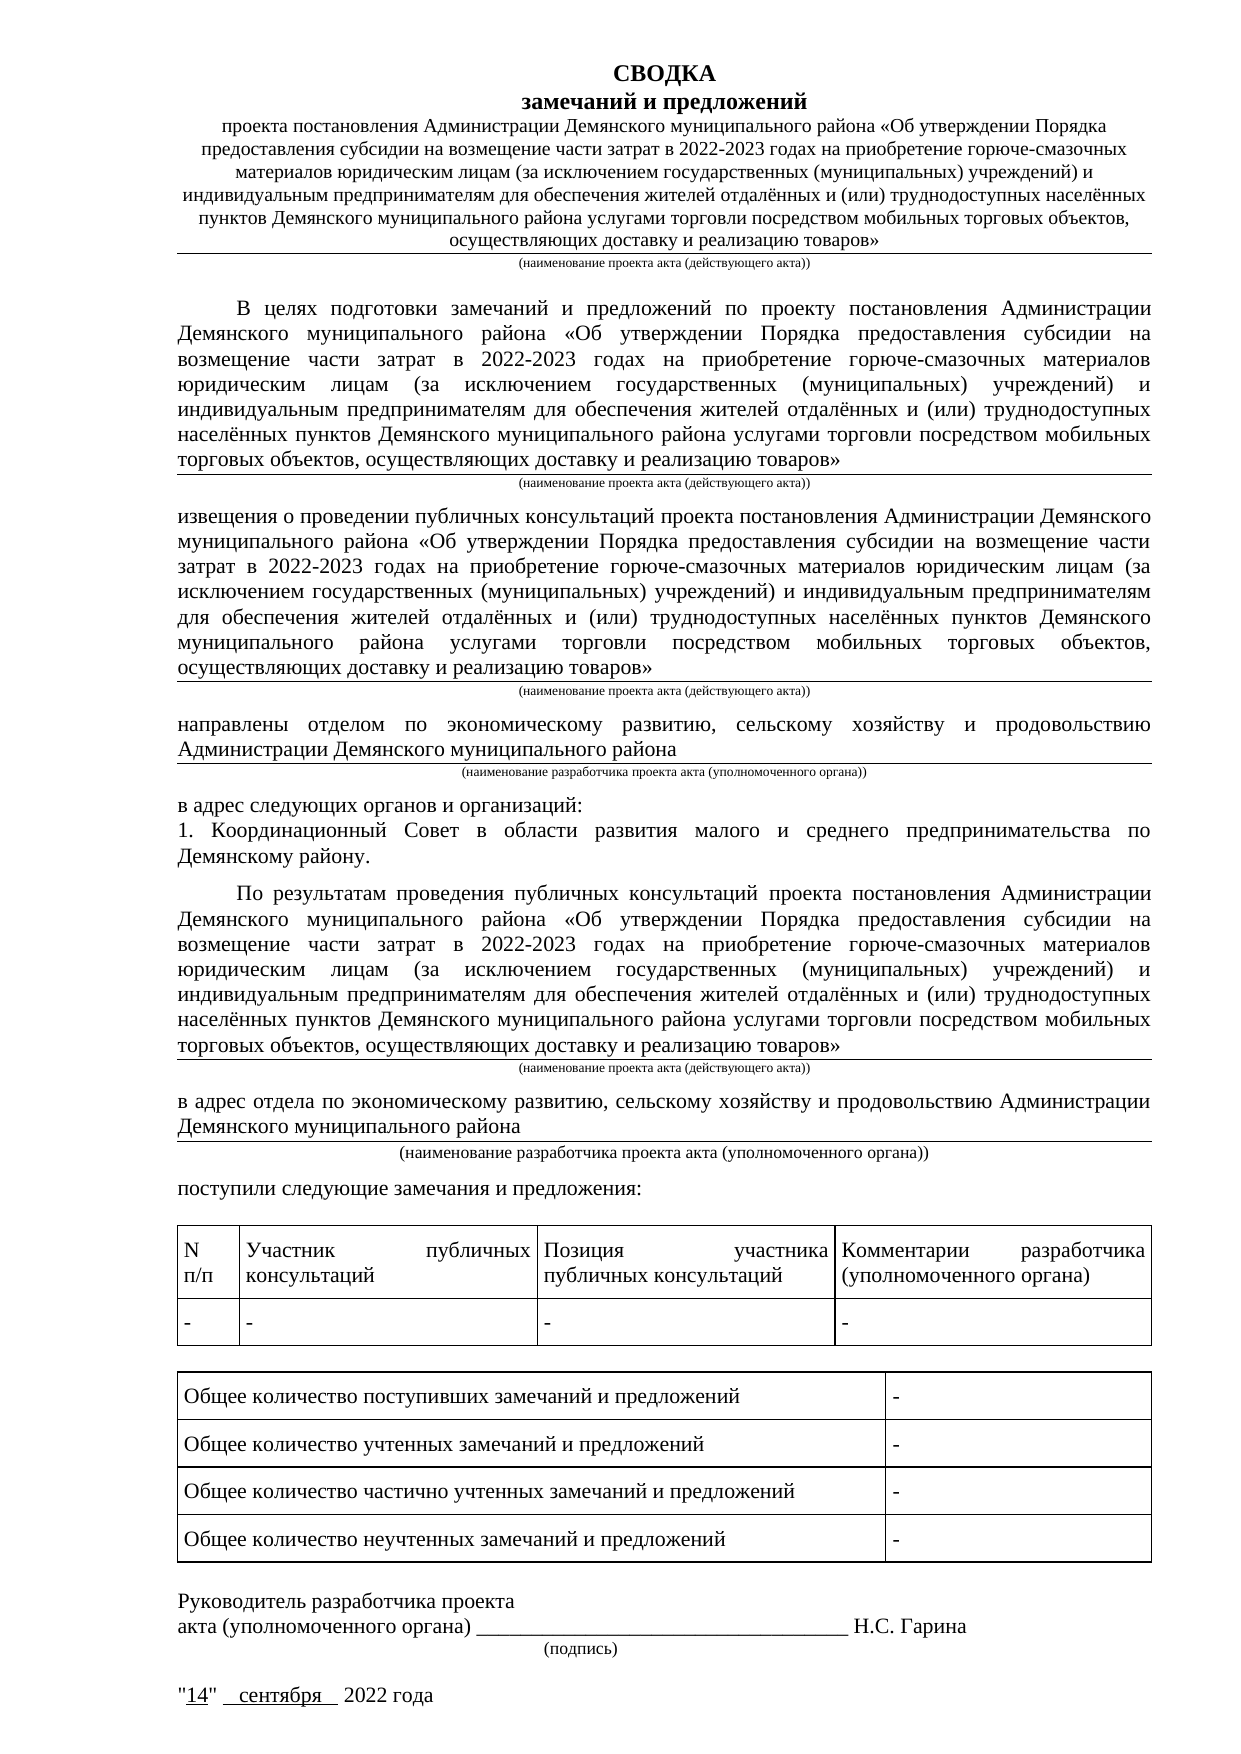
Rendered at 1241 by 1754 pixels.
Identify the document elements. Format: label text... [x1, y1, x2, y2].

text проекта постановления Администрации Демянского муниципального района «Об утверждении Порядка предоставления субсидии на возмещение части затрат в 2022-2023 годах на приобретение горюче-смазочных материалов юридическим лицам (за исключением государственных (муниципальных) учреждений) и индивидуальным предпринимателям для обеспечения жителей отдалённых и (или) труднодоступных населённых пунктов Демянского муниципального района услугами торговли посредством мобильных торговых объектов, осуществляющих доставку и реализацию товаров» [177, 114, 1152, 253]
text направлены отделом по экономическому развитию, сельскому хозяйству и продовольствию Администрации Демянского муниципального района [177, 711, 1152, 763]
table_cell - [886, 1515, 1151, 1561]
table_cell Общее количество частично учтенных замечаний и предложений [178, 1468, 885, 1514]
table_cell - [538, 1299, 834, 1345]
text поступили следующие замечания и предложения: [177, 1174, 1152, 1200]
table_header Комментарии разработчика (уполномоченного органа) [836, 1226, 1151, 1298]
text (наименование проекта акта (действующего акта)) [177, 254, 1152, 270]
table_cell - [240, 1299, 537, 1345]
text акта (уполномоченного органа) __________________________________ Н.С. Гарина [177, 1613, 1152, 1638]
table_cell Общее количество неучтенных замечаний и предложений [178, 1515, 885, 1561]
text "14" сентября 2022 года [177, 1682, 1152, 1707]
text (наименование разработчика проекта акта (уполномоченного органа)) [177, 764, 1152, 780]
text извещения о проведении публичных консультаций проекта постановления Администрации Демянского муниципального района «Об утверждении Порядка предоставления субсидии на возмещение части затрат в 2022-2023 годах на приобретение горюче-смазочных материалов юридическим лицам (за исключением государственных (муниципальных) учреждений) и индивидуальным предпринимателям для обеспечения жителей отдалённых и (или) труднодоступных населённых пунктов Демянского муниципального района услугами торговли посредством мобильных торговых объектов, осуществляющих доставку и реализацию товаров» [177, 503, 1152, 681]
table_header Участник публичных консультаций [240, 1226, 537, 1298]
table_cell - [886, 1420, 1151, 1466]
table_header - [886, 1373, 1151, 1419]
table_cell - [836, 1299, 1151, 1345]
text в адрес отдела по экономическому развитию, сельскому хозяйству и продовольствию Администрации Демянского муниципального района [177, 1088, 1152, 1141]
text По результатам проведения публичных консультаций проекта постановления Администрации Демянского муниципального района «Об утверждении Порядка предоставления субсидии на возмещение части затрат в 2022-2023 годах на приобретение горюче-смазочных материалов юридическим лицам (за исключением государственных (муниципальных) учреждений) и индивидуальным предпринимателям для обеспечения жителей отдалённых и (или) труднодоступных населённых пунктов Демянского муниципального района услугами торговли посредством мобильных торговых объектов, осуществляющих доставку и реализацию товаров» [177, 880, 1152, 1059]
table_cell - [886, 1468, 1151, 1514]
text (подпись) [177, 1638, 1152, 1658]
text в адрес следующих органов и организаций: [177, 792, 1152, 817]
text (наименование разработчика проекта акта (уполномоченного органа)) [177, 1142, 1152, 1162]
text СВОДКА [177, 59, 1152, 87]
table_header N п/п [178, 1226, 239, 1298]
table_header Позиция участника публичных консультаций [538, 1226, 834, 1298]
table_cell Общее количество учтенных замечаний и предложений [178, 1420, 885, 1466]
table_header Общее количество поступивших замечаний и предложений [178, 1373, 885, 1419]
text 1. Координационный Совет в области развития малого и среднего предпринимательства по Демянскому району. [177, 817, 1152, 868]
text Руководитель разработчика проекта [177, 1588, 1152, 1613]
text (наименование проекта акта (действующего акта)) [177, 1060, 1152, 1076]
text замечаний и предложений [177, 87, 1152, 114]
text В целях подготовки замечаний и предложений по проекту постановления Администрации Демянского муниципального района «Об утверждении Порядка предоставления субсидии на возмещение части затрат в 2022-2023 годах на приобретение горюче-смазочных материалов юридическим лицам (за исключением государственных (муниципальных) учреждений) и индивидуальным предпринимателям для обеспечения жителей отдалённых и (или) труднодоступных населённых пунктов Демянского муниципального района услугами торговли посредством мобильных торговых объектов, осуществляющих доставку и реализацию товаров» [177, 295, 1152, 474]
table_cell - [178, 1299, 239, 1345]
text (наименование проекта акта (действующего акта)) [177, 682, 1152, 698]
text (наименование проекта акта (действующего акта)) [177, 475, 1152, 490]
